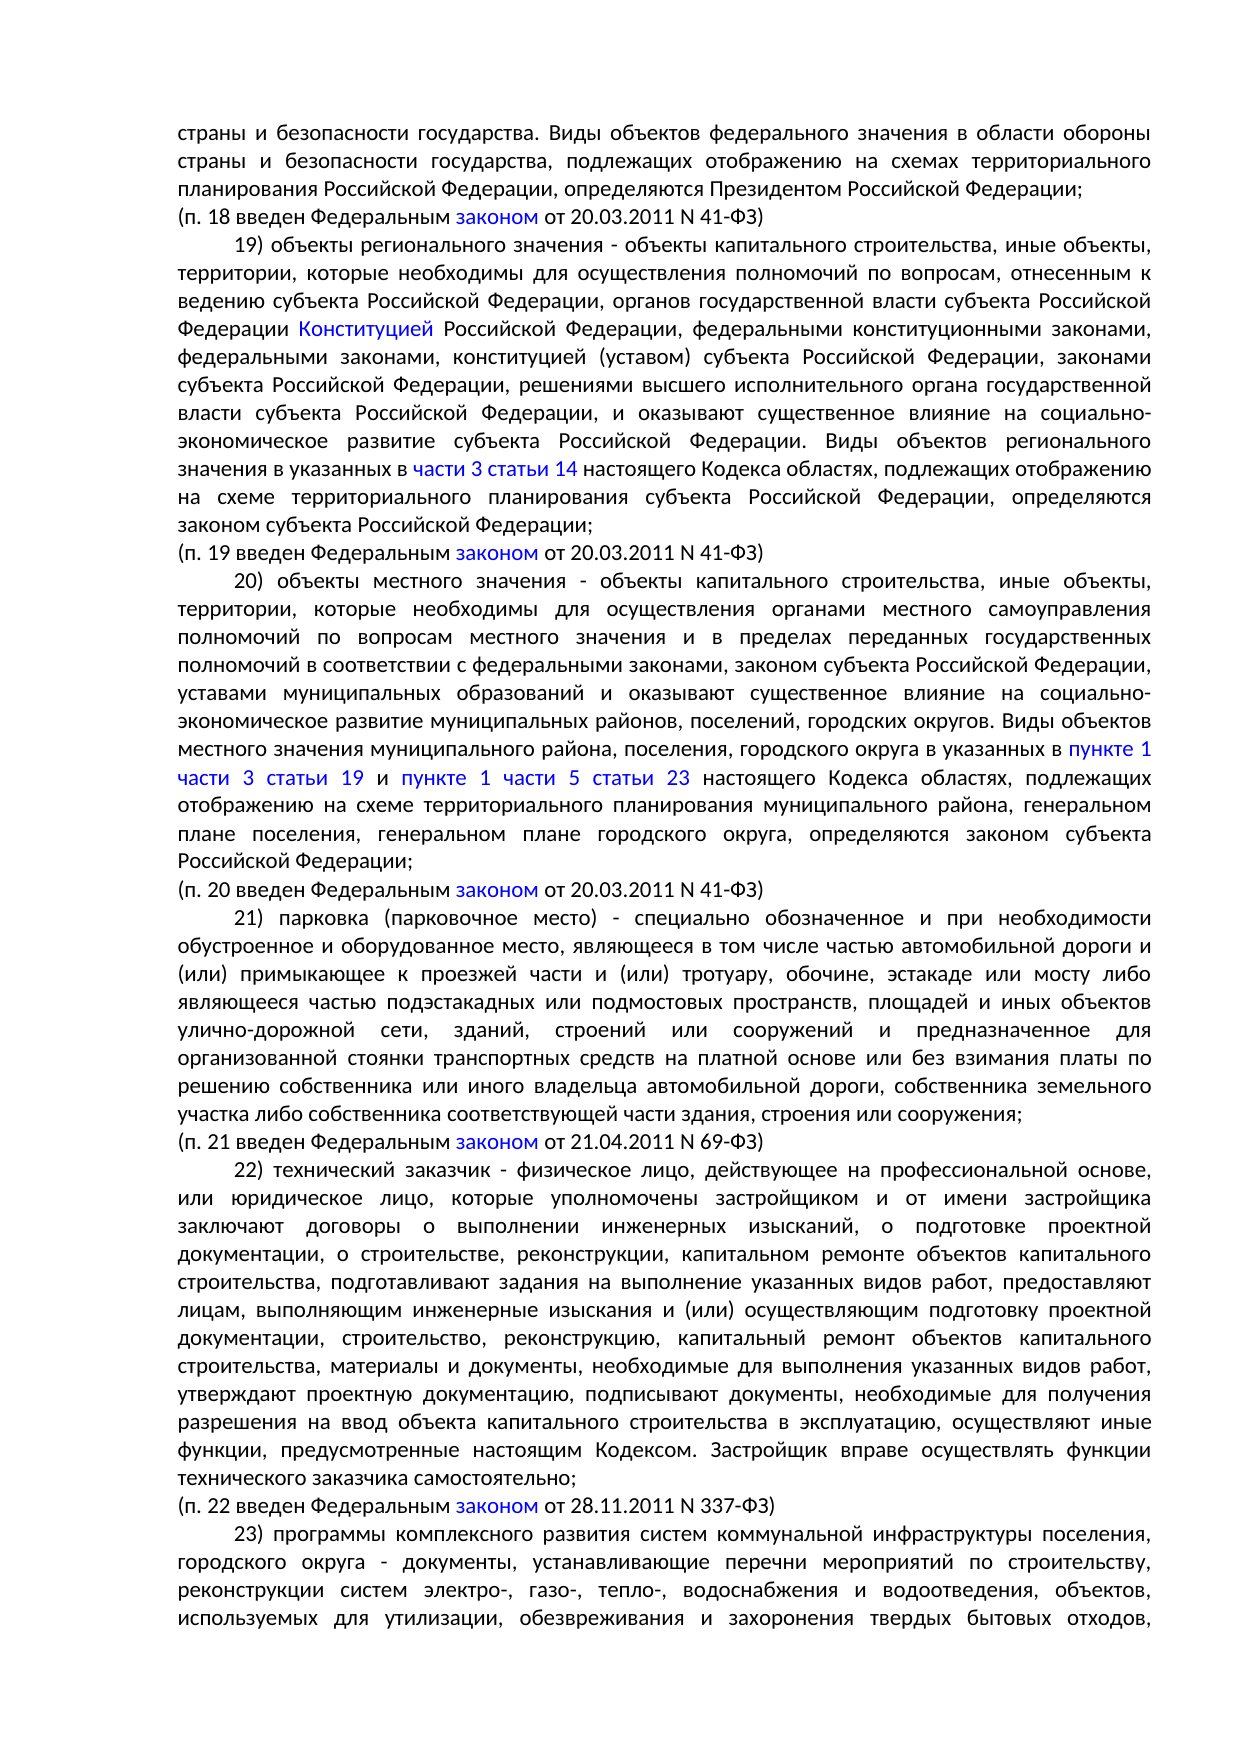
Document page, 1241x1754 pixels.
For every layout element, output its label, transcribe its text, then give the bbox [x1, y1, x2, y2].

text 19) объекты регионального значения - объекты капитального строительства, иные объекты, территории, которые необходимы для осуществления полномочий по вопросам, отнесенным к ведению субъекта Российской Федерации, органов государственной власти субъекта Российской Федерации Конституцией Российской Федерации, федеральными конституционными законами, федеральными законами, конституцией (уставом) субъекта Российской Федерации, законами субъекта Российской Федерации, решениями высшего исполнительного органа государственной власти субъекта Российской Федерации, и оказывают существенное влияние на социально-экономическое развитие субъекта Российской Федерации. Виды объектов регионального значения в указанных в части 3 статьи 14 настоящего Кодекса областях, подлежащих отображению на схеме территориального планирования субъекта Российской Федерации, определяются законом субъекта Российской Федерации; [177, 230, 1152, 538]
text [177, 118, 1152, 202]
text 20) объекты местного значения - объекты капитального строительства, иные объекты, территории, которые необходимы для осуществления органами местного самоуправления полномочий по вопросам местного значения и в пределах переданных государственных полномочий в соответствии с федеральными законами, законом субъекта Российской Федерации, уставами муниципальных образований и оказывают существенное влияние на социально-экономическое развитие муниципальных районов, поселений, городских округов. Виды объектов местного значения муниципального района, поселения, городского округа в указанных в пункте 1 части 3 статьи 19 и пункте 1 части 5 статьи 23 настоящего Кодекса областях, подлежащих отображению на схеме территориального планирования муниципального района, генеральном плане поселения, генеральном плане городского округа, определяются законом субъекта Российской Федерации; [177, 566, 1152, 875]
text 21) парковка (парковочное место) - специально обозначенное и при необходимости обустроенное и оборудованное место, являющееся в том числе частью автомобильной дороги и (или) примыкающее к проезжей части и (или) тротуару, обочине, эстакаде или мосту либо являющееся частью подэстакадных или подмостовых пространств, площадей и иных объектов улично-дорожной сети, зданий, строений или сооружений и предназначенное для организованной стоянки транспортных средств на платной основе или без взимания платы по решению собственника или иного владельца автомобильной дороги, собственника земельного участка либо собственника соответствующей части здания, строения или сооружения; [177, 903, 1152, 1127]
text 22) технический заказчик - физическое лицо, действующее на профессиональной основе, или юридическое лицо, которые уполномочены застройщиком и от имени застройщика заключают договоры о выполнении инженерных изысканий, о подготовке проектной документации, о строительстве, реконструкции, капитальном ремонте объектов капитального строительства, подготавливают задания на выполнение указанных видов работ, предоставляют лицам, выполняющим инженерные изыскания и (или) осуществляющим подготовку проектной документации, строительство, реконструкцию, капитальный ремонт объектов капитального строительства, материалы и документы, необходимые для выполнения указанных видов работ, утверждают проектную документацию, подписывают документы, необходимые для получения разрешения на ввод объекта капитального строительства в эксплуатацию, осуществляют иные функции, предусмотренные настоящим Кодексом. Застройщик вправе осуществлять функции технического заказчика самостоятельно; [177, 1155, 1152, 1491]
text (п. 19 введен Федеральным законом от 20.03.2011 N 41-ФЗ) [177, 538, 1152, 566]
text (п. 21 введен Федеральным законом от 21.04.2011 N 69-ФЗ) [177, 1127, 1152, 1155]
text (п. 20 введен Федеральным законом от 20.03.2011 N 41-ФЗ) [177, 875, 1152, 903]
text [177, 1519, 1152, 1631]
text (п. 22 введен Федеральным законом от 28.11.2011 N 337-ФЗ) [177, 1491, 1152, 1519]
text (п. 18 введен Федеральным законом от 20.03.2011 N 41-ФЗ) [177, 202, 1152, 230]
